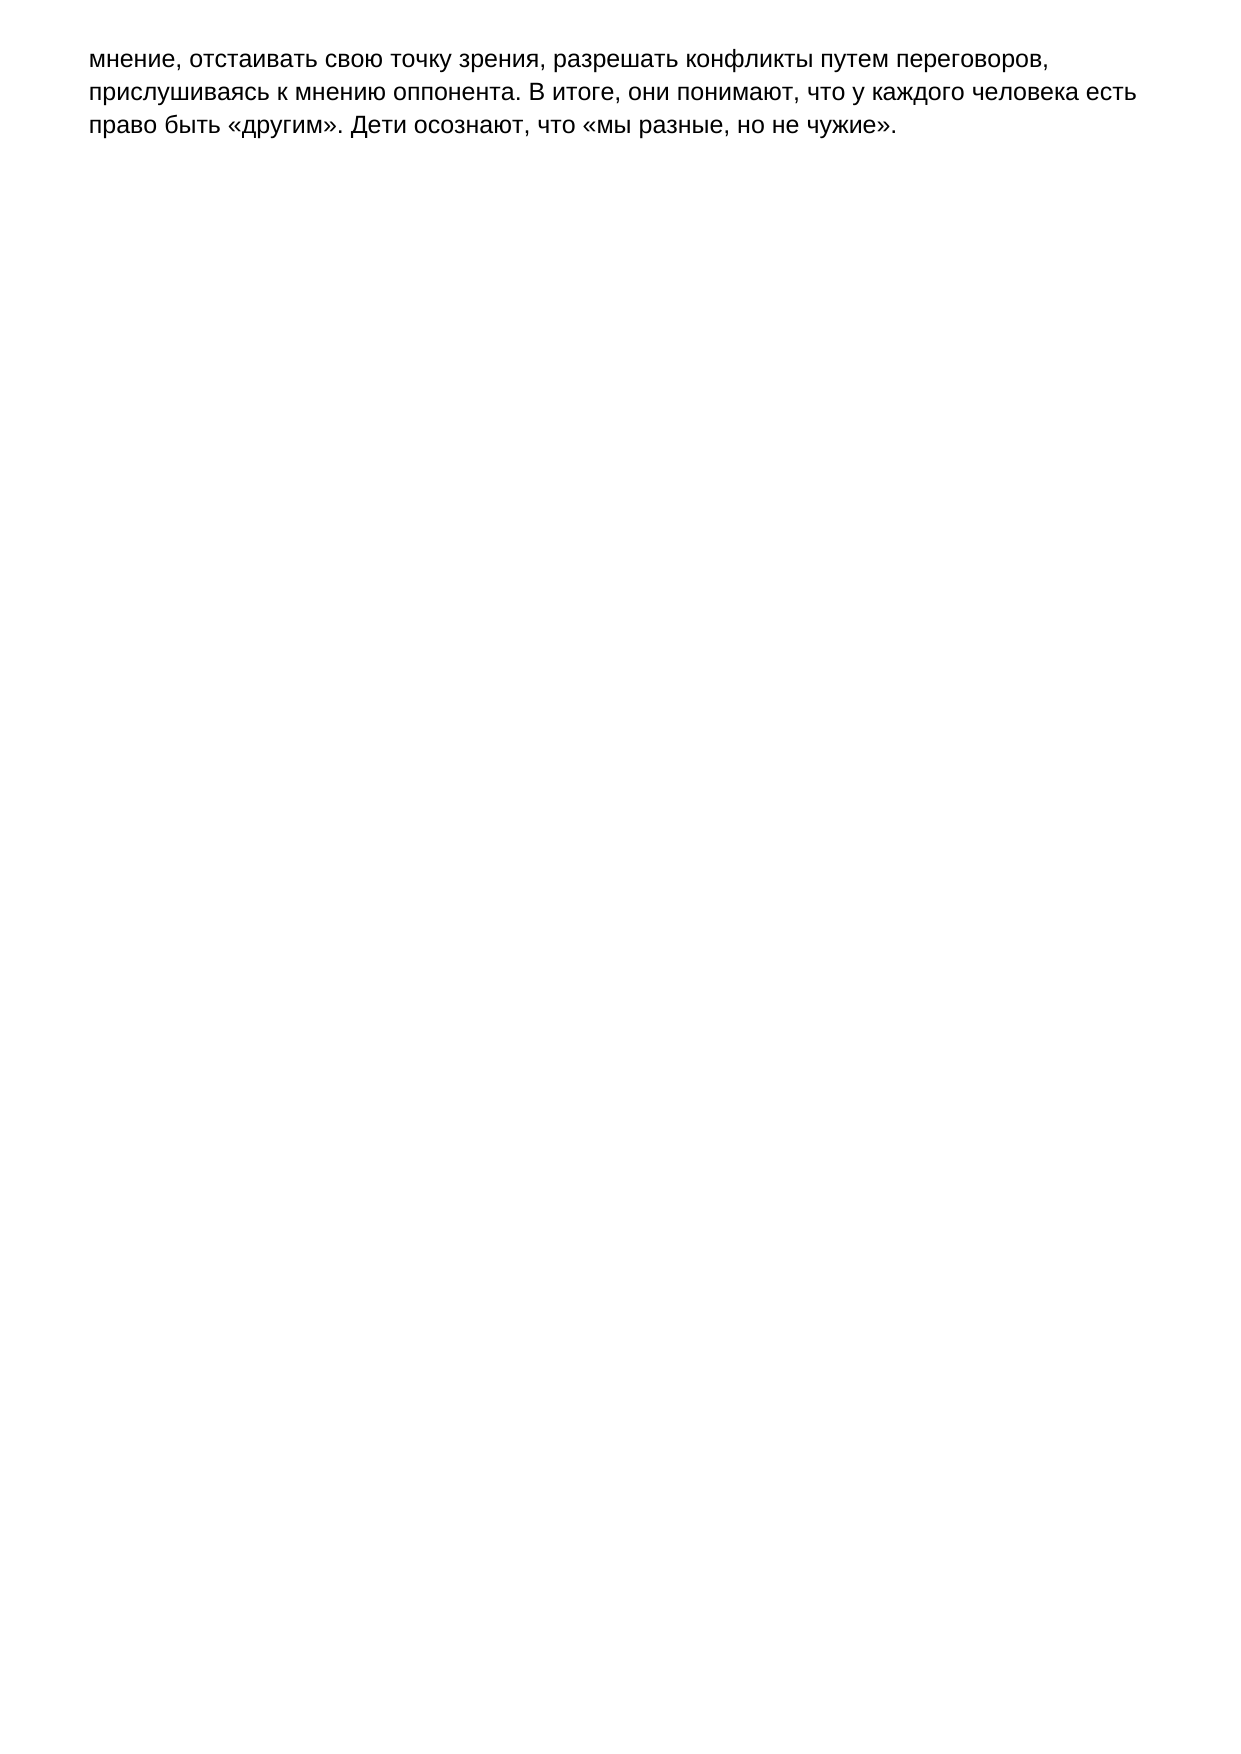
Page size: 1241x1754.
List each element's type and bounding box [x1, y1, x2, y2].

text [89, 44, 1181, 139]
